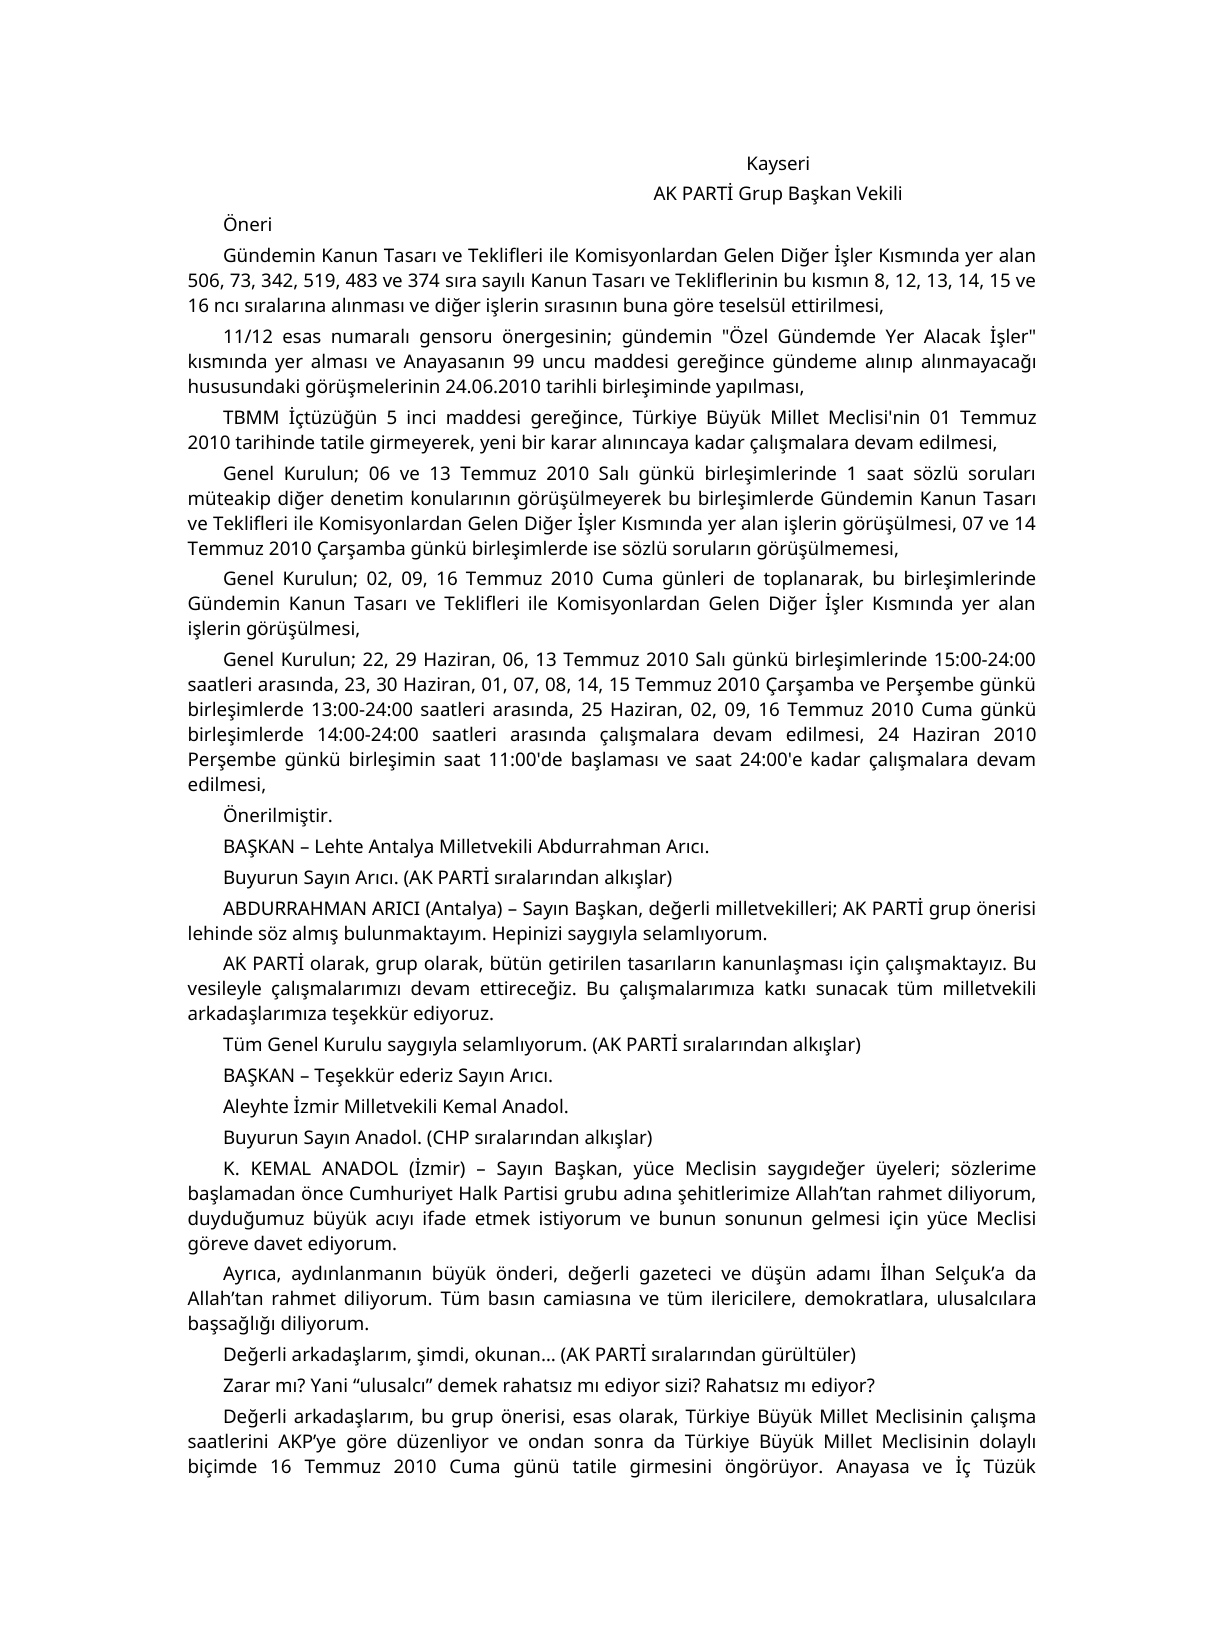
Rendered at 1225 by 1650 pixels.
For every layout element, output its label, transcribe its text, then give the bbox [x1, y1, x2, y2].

text K. KEMAL ANADOL (İzmir) – Sayın Başkan, yüce Meclisin saygıdeğer üyeleri; sözlerime başlamadan önce Cumhuriyet Halk Partisi grubu adına şehitlerimize Allah’tan rahmet diliyorum, duyduğumuz büyük acıyı ifade etmek istiyorum ve bunun sonunun gelmesi için yüce Meclisi göreve davet ediyorum. [187, 1155, 1037, 1255]
text ABDURRAHMAN ARICI (Antalya) – Sayın Başkan, değerli milletvekilleri; AK PARTİ grup önerisi lehinde söz almış bulunmaktayım. Hepinizi saygıyla selamlıyorum. [187, 895, 1037, 945]
text AK PARTİ Grup Başkan Vekili [187, 181, 1037, 206]
text Öneri [187, 212, 1037, 237]
text AK PARTİ olarak, grup olarak, bütün getirilen tasarıların kanunlaşması için çalışmaktayız. Bu vesileyle çalışmalarımızı devam ettireceğiz. Bu çalışmalarımıza katkı sunacak tüm milletvekili arkadaşlarımıza teşekkür ediyoruz. [187, 951, 1037, 1026]
text Değerli arkadaşlarım, şimdi, okunan… (AK PARTİ sıralarından gürültüler) [187, 1342, 1037, 1367]
text Aleyhte İzmir Milletvekili Kemal Anadol. [187, 1093, 1037, 1118]
text BAŞKAN – Teşekkür ederiz Sayın Arıcı. [187, 1062, 1037, 1087]
text Ayrıca, aydınlanmanın büyük önderi, değerli gazeteci ve düşün adamı İlhan Selçuk’a da Allah’tan rahmet diliyorum. Tüm basın camiasına ve tüm ilericilere, demokratlara, ulusalcılara başsağlığı diliyorum. [187, 1261, 1037, 1336]
text 11/12 esas numaralı gensoru önergesinin; gündemin "Özel Gündemde Yer Alacak İşler" kısmında yer alması ve Anayasanın 99 uncu maddesi gereğince gündeme alınıp alınmayacağı hususundaki görüşmelerinin 24.06.2010 tarihli birleşiminde yapılması, [187, 323, 1037, 398]
text Genel Kurulun; 22, 29 Haziran, 06, 13 Temmuz 2010 Salı günkü birleşimlerinde 15:00-24:00 saatleri arasında, 23, 30 Haziran, 01, 07, 08, 14, 15 Temmuz 2010 Çarşamba ve Perşembe günkü birleşimlerde 13:00-24:00 saatleri arasında, 25 Haziran, 02, 09, 16 Temmuz 2010 Cuma günkü birleşimlerde 14:00-24:00 saatleri arasında çalışmalara devam edilmesi, 24 Haziran 2010 Perşembe günkü birleşimin saat 11:00'de başlaması ve saat 24:00'e kadar çalışmalara devam edilmesi, [187, 647, 1037, 797]
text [187, 1403, 1037, 1478]
text Zarar mı? Yani “ulusalcı” demek rahatsız mı ediyor sizi? Rahatsız mı ediyor? [187, 1372, 1037, 1397]
text Önerilmiştir. [187, 802, 1037, 827]
text Gündemin Kanun Tasarı ve Teklifleri ile Komisyonlardan Gelen Diğer İşler Kısmında yer alan 506, 73, 342, 519, 483 ve 374 sıra sayılı Kanun Tasarı ve Tekliflerinin bu kısmın 8, 12, 13, 14, 15 ve 16 ncı sıralarına alınması ve diğer işlerin sırasının buna göre teselsül ettirilmesi, [187, 242, 1037, 317]
text Genel Kurulun; 06 ve 13 Temmuz 2010 Salı günkü birleşimlerinde 1 saat sözlü soruları müteakip diğer denetim konularının görüşülmeyerek bu birleşimlerde Gündemin Kanun Tasarı ve Teklifleri ile Komisyonlardan Gelen Diğer İşler Kısmında yer alan işlerin görüşülmesi, 07 ve 14 Temmuz 2010 Çarşamba günkü birleşimlerde ise sözlü soruların görüşülmemesi, [187, 460, 1037, 560]
text Genel Kurulun; 02, 09, 16 Temmuz 2010 Cuma günleri de toplanarak, bu birleşimlerinde Gündemin Kanun Tasarı ve Teklifleri ile Komisyonlardan Gelen Diğer İşler Kısmında yer alan işlerin görüşülmesi, [187, 566, 1037, 641]
text Buyurun Sayın Anadol. (CHP sıralarından alkışlar) [187, 1124, 1037, 1149]
text TBMM İçtüzüğün 5 inci maddesi gereğince, Türkiye Büyük Millet Meclisi'nin 01 Temmuz 2010 tarihinde tatile girmeyerek, yeni bir karar alınıncaya kadar çalışmalara devam edilmesi, [187, 404, 1037, 454]
text Buyurun Sayın Arıcı. (AK PARTİ sıralarından alkışlar) [187, 864, 1037, 889]
text Tüm Genel Kurulu saygıyla selamlıyorum. (AK PARTİ sıralarından alkışlar) [187, 1032, 1037, 1057]
text BAŞKAN – Lehte Antalya Milletvekili Abdurrahman Arıcı. [187, 833, 1037, 858]
text Kayseri [187, 150, 1037, 175]
